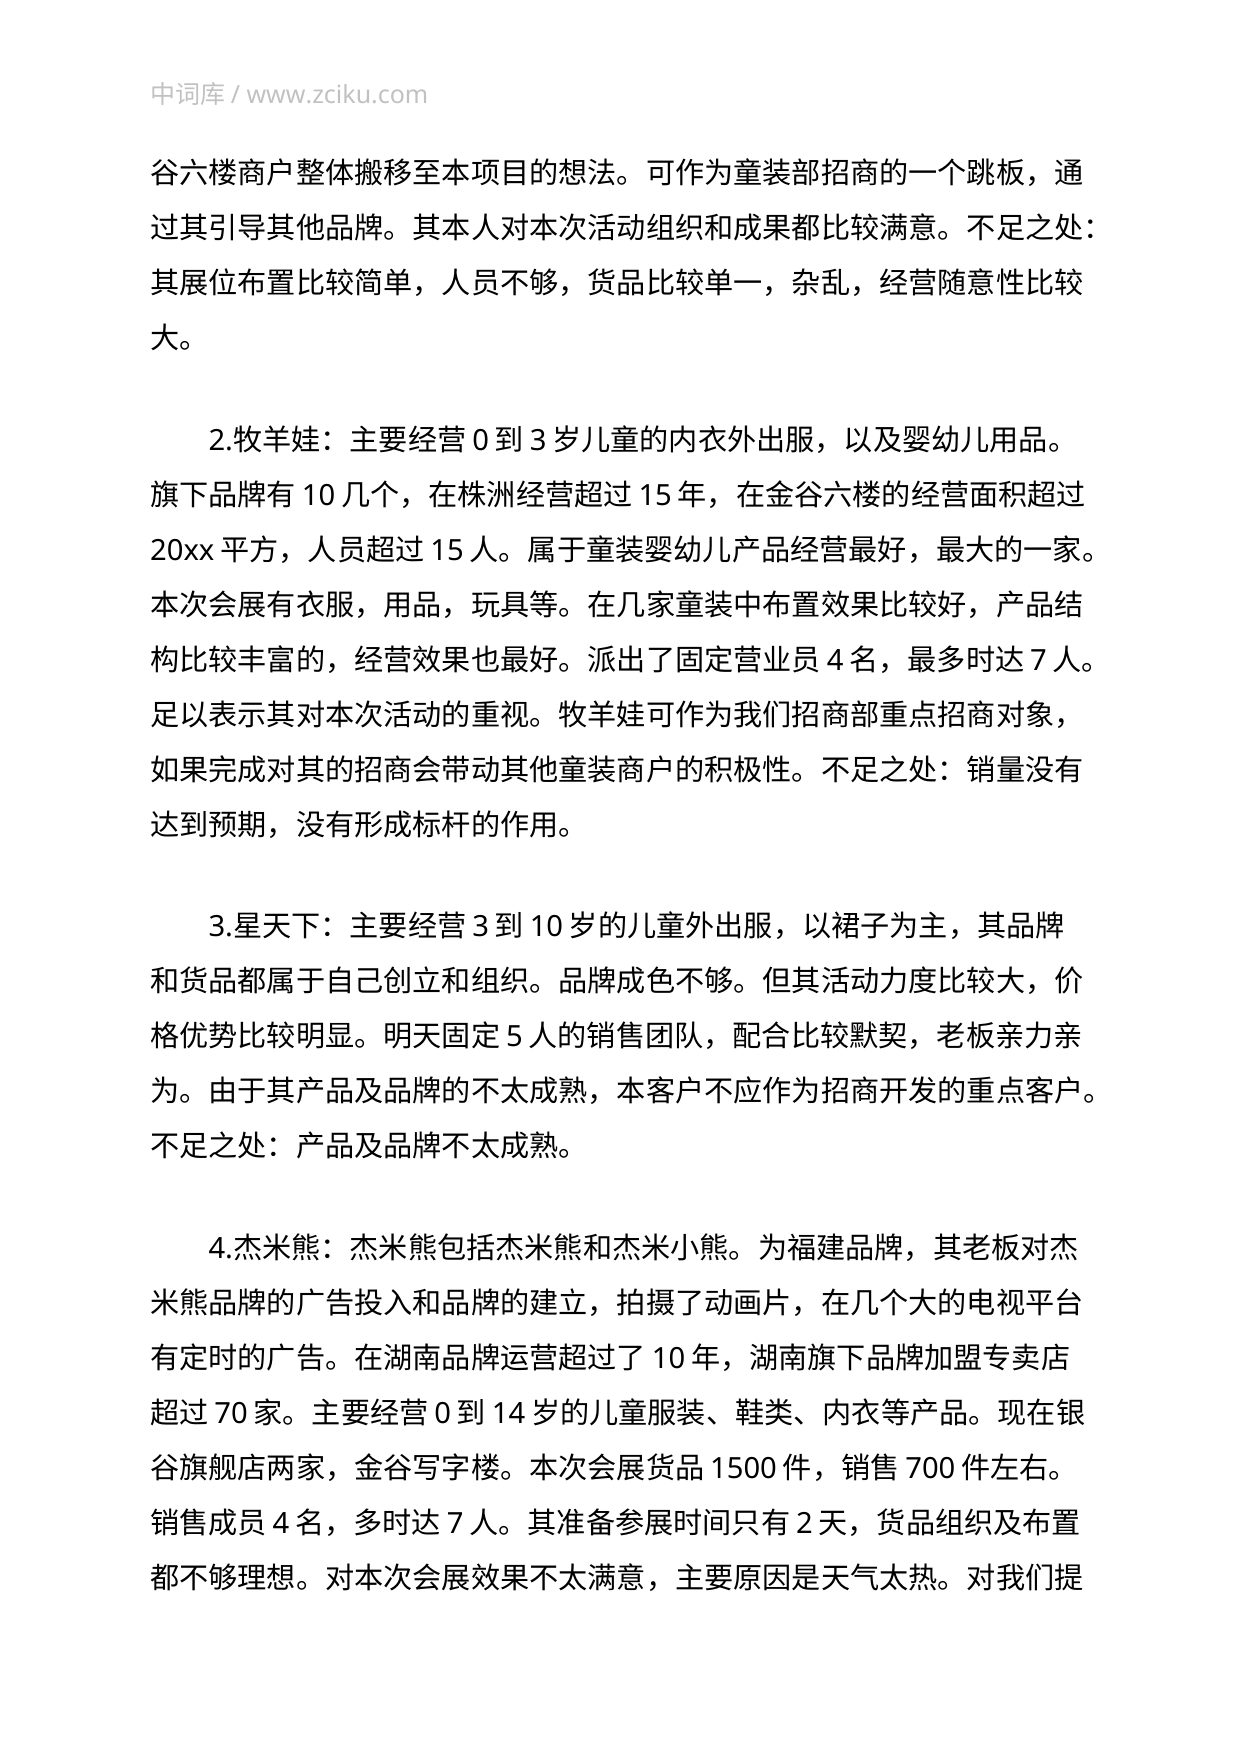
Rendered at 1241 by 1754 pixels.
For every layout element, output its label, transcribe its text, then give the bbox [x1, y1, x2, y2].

text 3.星天下：主要经营3到10岁的儿童外出服，以裙子为主，其品牌和货品都属于自己创立和组织。品牌成色不够。但其活动力度比较大，价格优势比较明显。明天固定5人的销售团队，配合比较默契，老板亲力亲为。由于其产品及品牌的不太成熟，本客户不应作为招商开发的重点客户。不足之处：产品及品牌不太成熟。 [150, 903, 1090, 1165]
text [150, 150, 1090, 357]
text 2.牧羊娃：主要经营0到3岁儿童的内衣外出服，以及婴幼儿用品。旗下品牌有10几个，在株洲经营超过15年，在金谷六楼的经营面积超过20xx平方，人员超过15人。属于童装婴幼儿产品经营最好，最大的一家。本次会展有衣服，用品，玩具等。在几家童装中布置效果比较好，产品结构比较丰富的，经营效果也最好。派出了固定营业员4名，最多时达7人。足以表示其对本次活动的重视。牧羊娃可作为我们招商部重点招商对象，如果完成对其的招商会带动其他童装商户的积极性。不足之处：销量没有达到预期，没有形成标杆的作用。 [150, 416, 1090, 843]
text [150, 1224, 1090, 1597]
